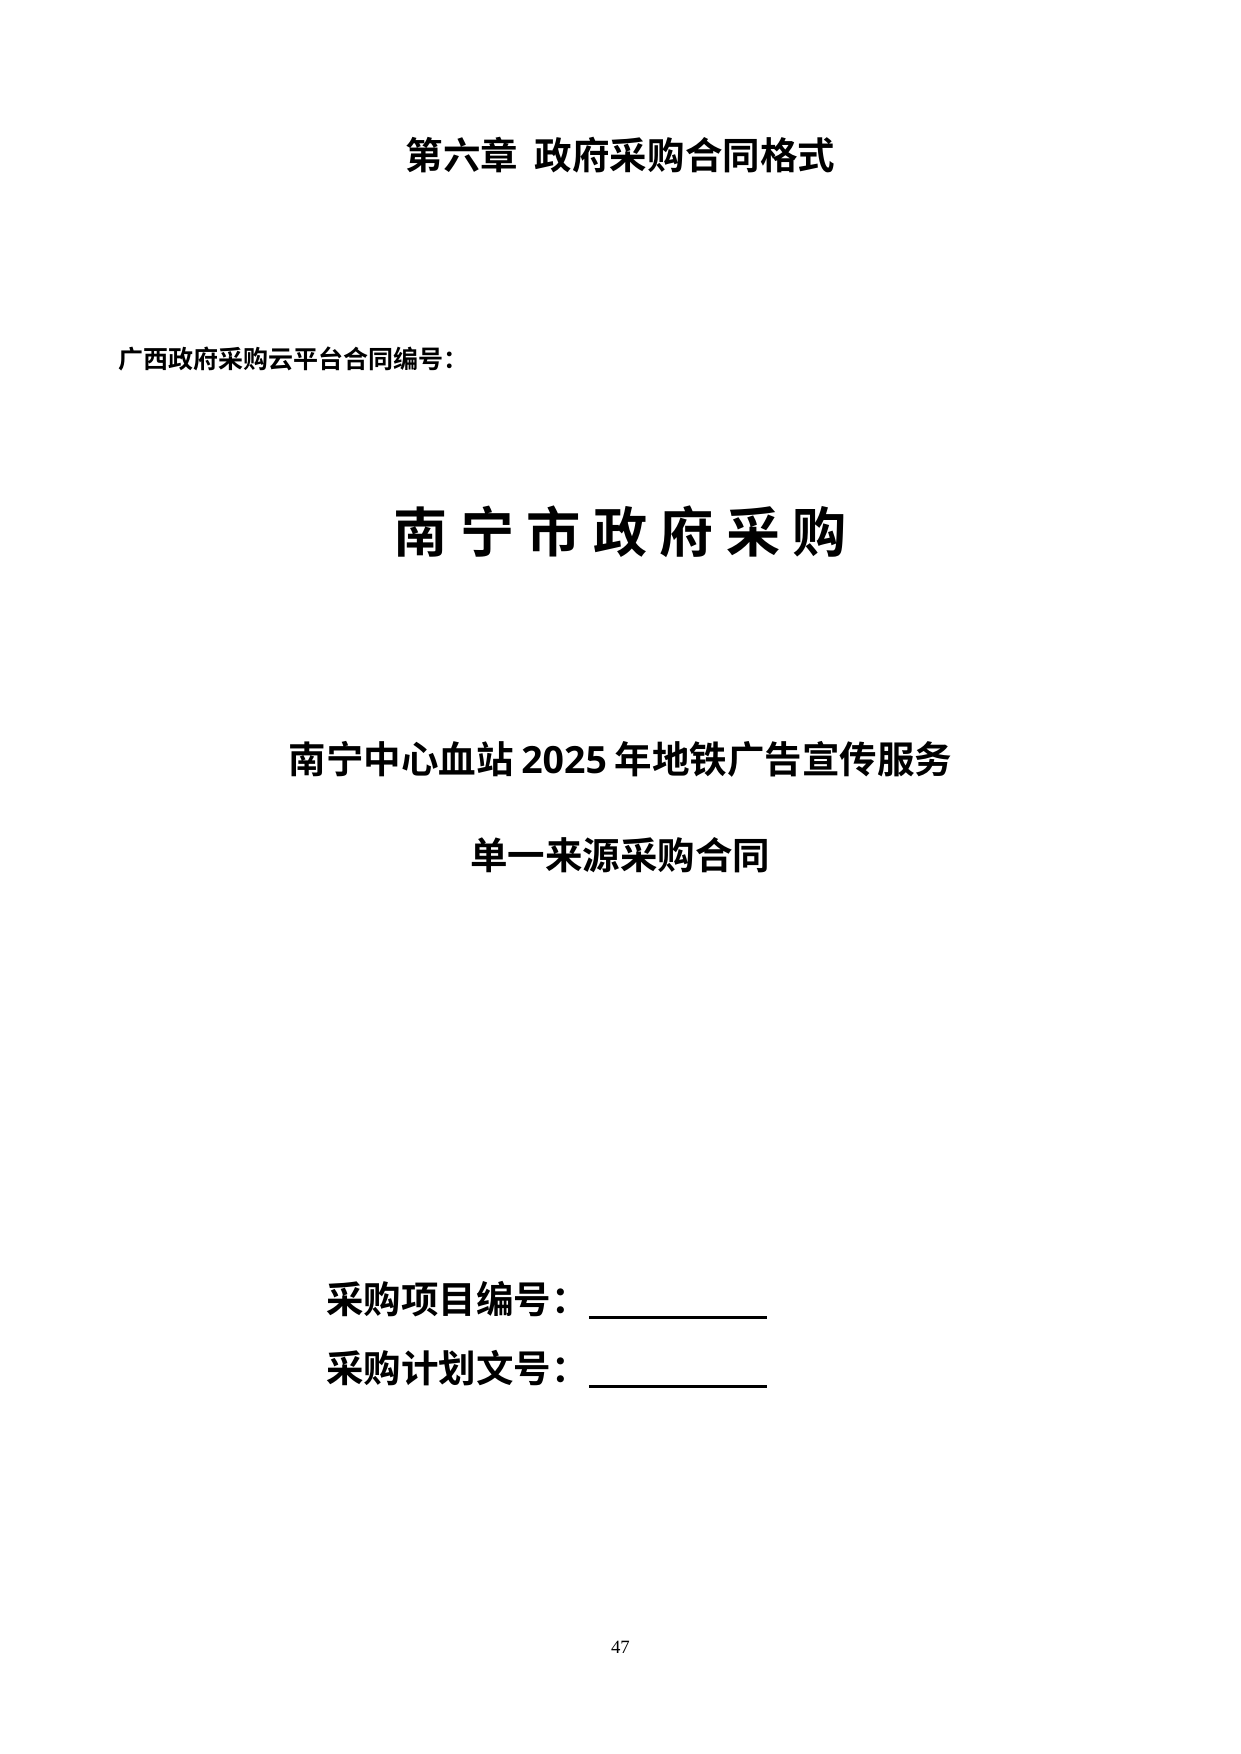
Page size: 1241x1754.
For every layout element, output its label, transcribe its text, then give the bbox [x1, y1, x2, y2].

text 南 宁 市 政 府 采 购 [118, 477, 1122, 581]
text 第六章 政府采购合同格式 [118, 118, 1122, 187]
text 采购计划文号： [118, 1331, 1122, 1400]
text 采购项目编号： [118, 1262, 1122, 1331]
subtitle 广西政府采购云平台合同编号： [118, 323, 1122, 392]
text 单一来源采购合同 [118, 819, 1122, 888]
text 南宁中心血站2025年地铁广告宣传服务 [118, 723, 1122, 792]
